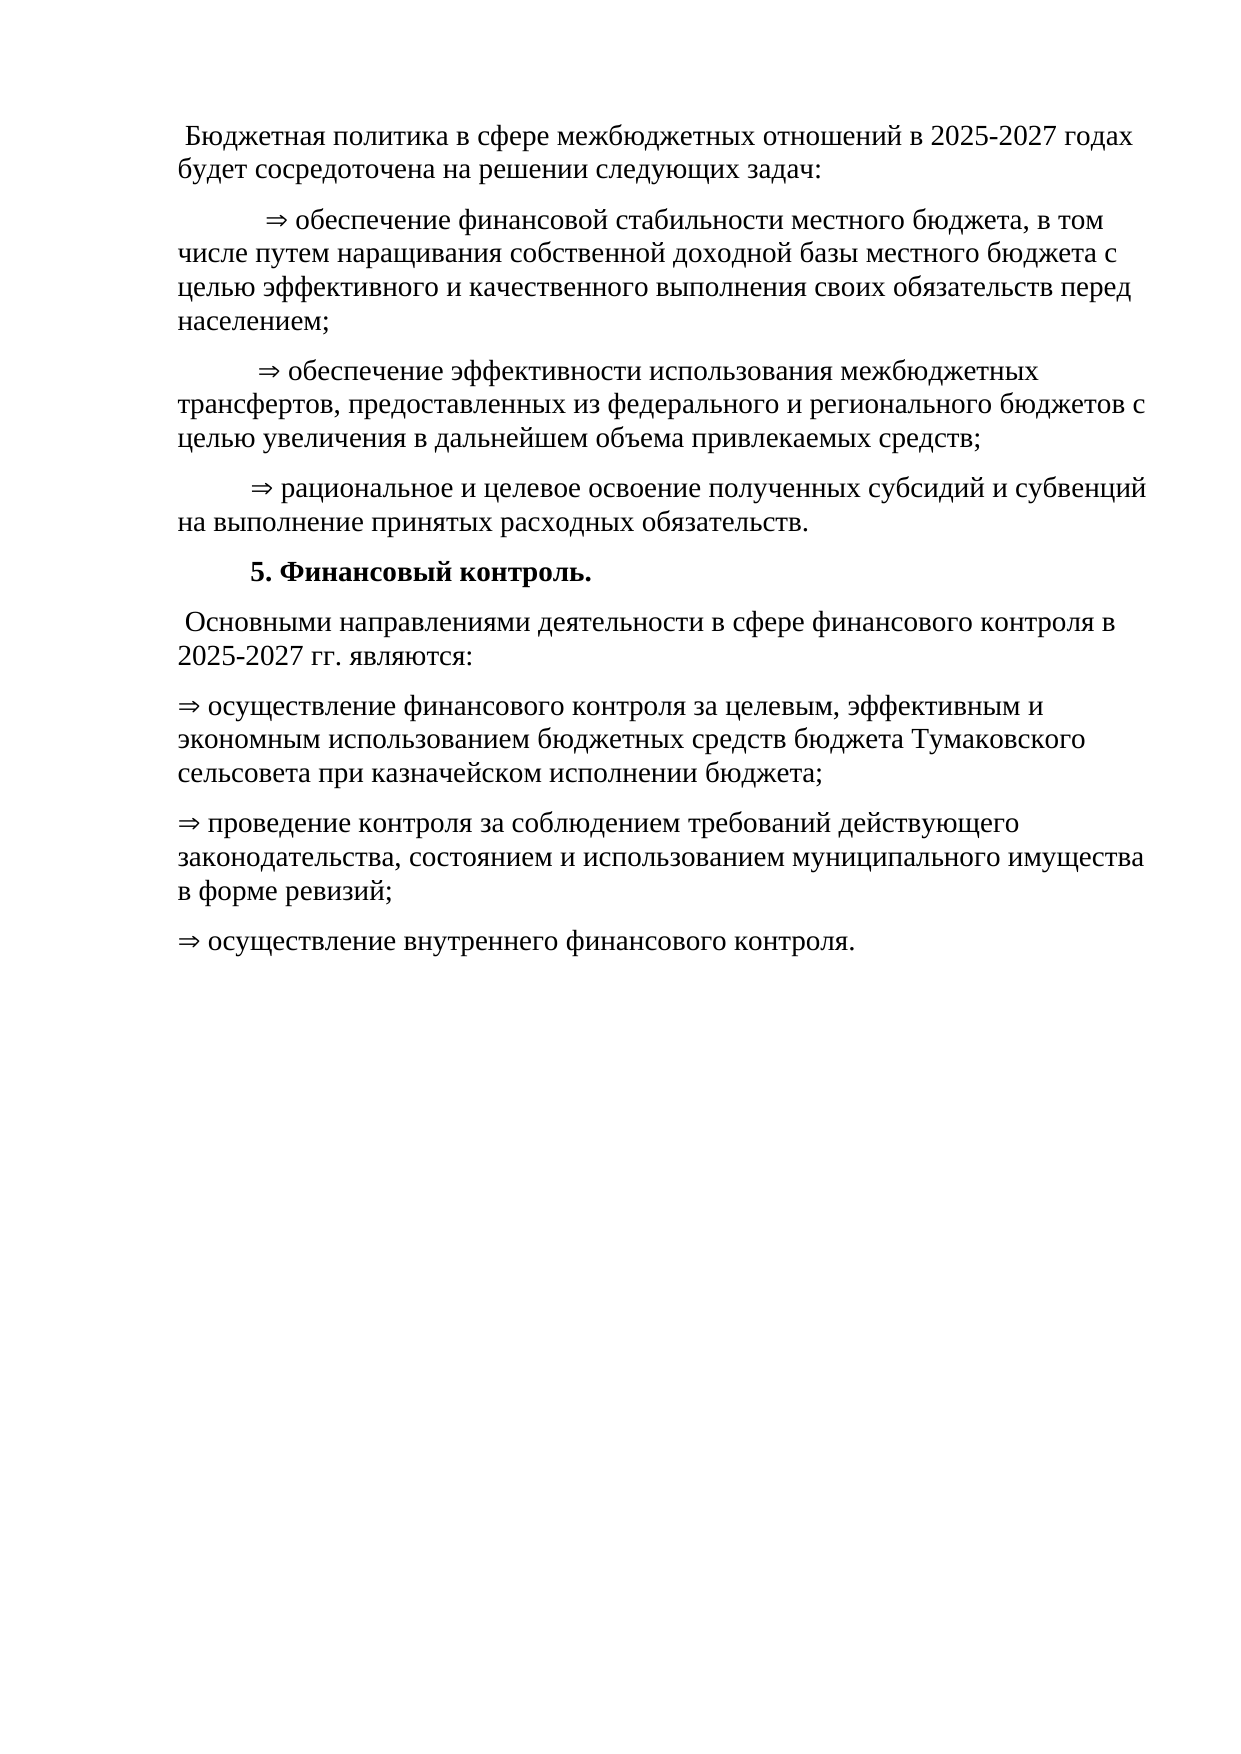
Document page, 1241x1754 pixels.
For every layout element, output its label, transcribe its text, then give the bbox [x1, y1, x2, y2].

text 5. Финансовый контроль. [177, 554, 1152, 588]
text обеспечение финансовой стабильности местного бюджета, в том числе путем наращивания собственной доходной базы местного бюджета с целью эффективного и качественного выполнения своих обязательств перед населением; [177, 202, 1152, 336]
text рациональное и целевое освоение полученных субсидий и субвенций на выполнение принятых расходных обязательств. [177, 470, 1152, 537]
text осуществление финансового контроля за целевым, эффективным и экономным использованием бюджетных средств бюджета Тумаковского сельсовета при казначейском исполнении бюджета; [177, 688, 1152, 789]
text проведение контроля за соблюдением требований действующего законодательства, состоянием и использованием муниципального имущества в форме ревизий; [177, 805, 1152, 906]
text Основными направлениями деятельности в сфере финансового контроля в 2025-2027 гг. являются: [177, 604, 1152, 671]
text обеспечение эффективности использования межбюджетных трансфертов, предоставленных из федерального и регионального бюджетов с целью увеличения в дальнейшем объема привлекаемых средств; [177, 353, 1152, 453]
text осуществление внутреннего финансового контроля. [177, 923, 1152, 956]
text Бюджетная политика в сфере межбюджетных отношений в 2025-2027 годах будет сосредоточена на решении следующих задач: [177, 118, 1152, 185]
